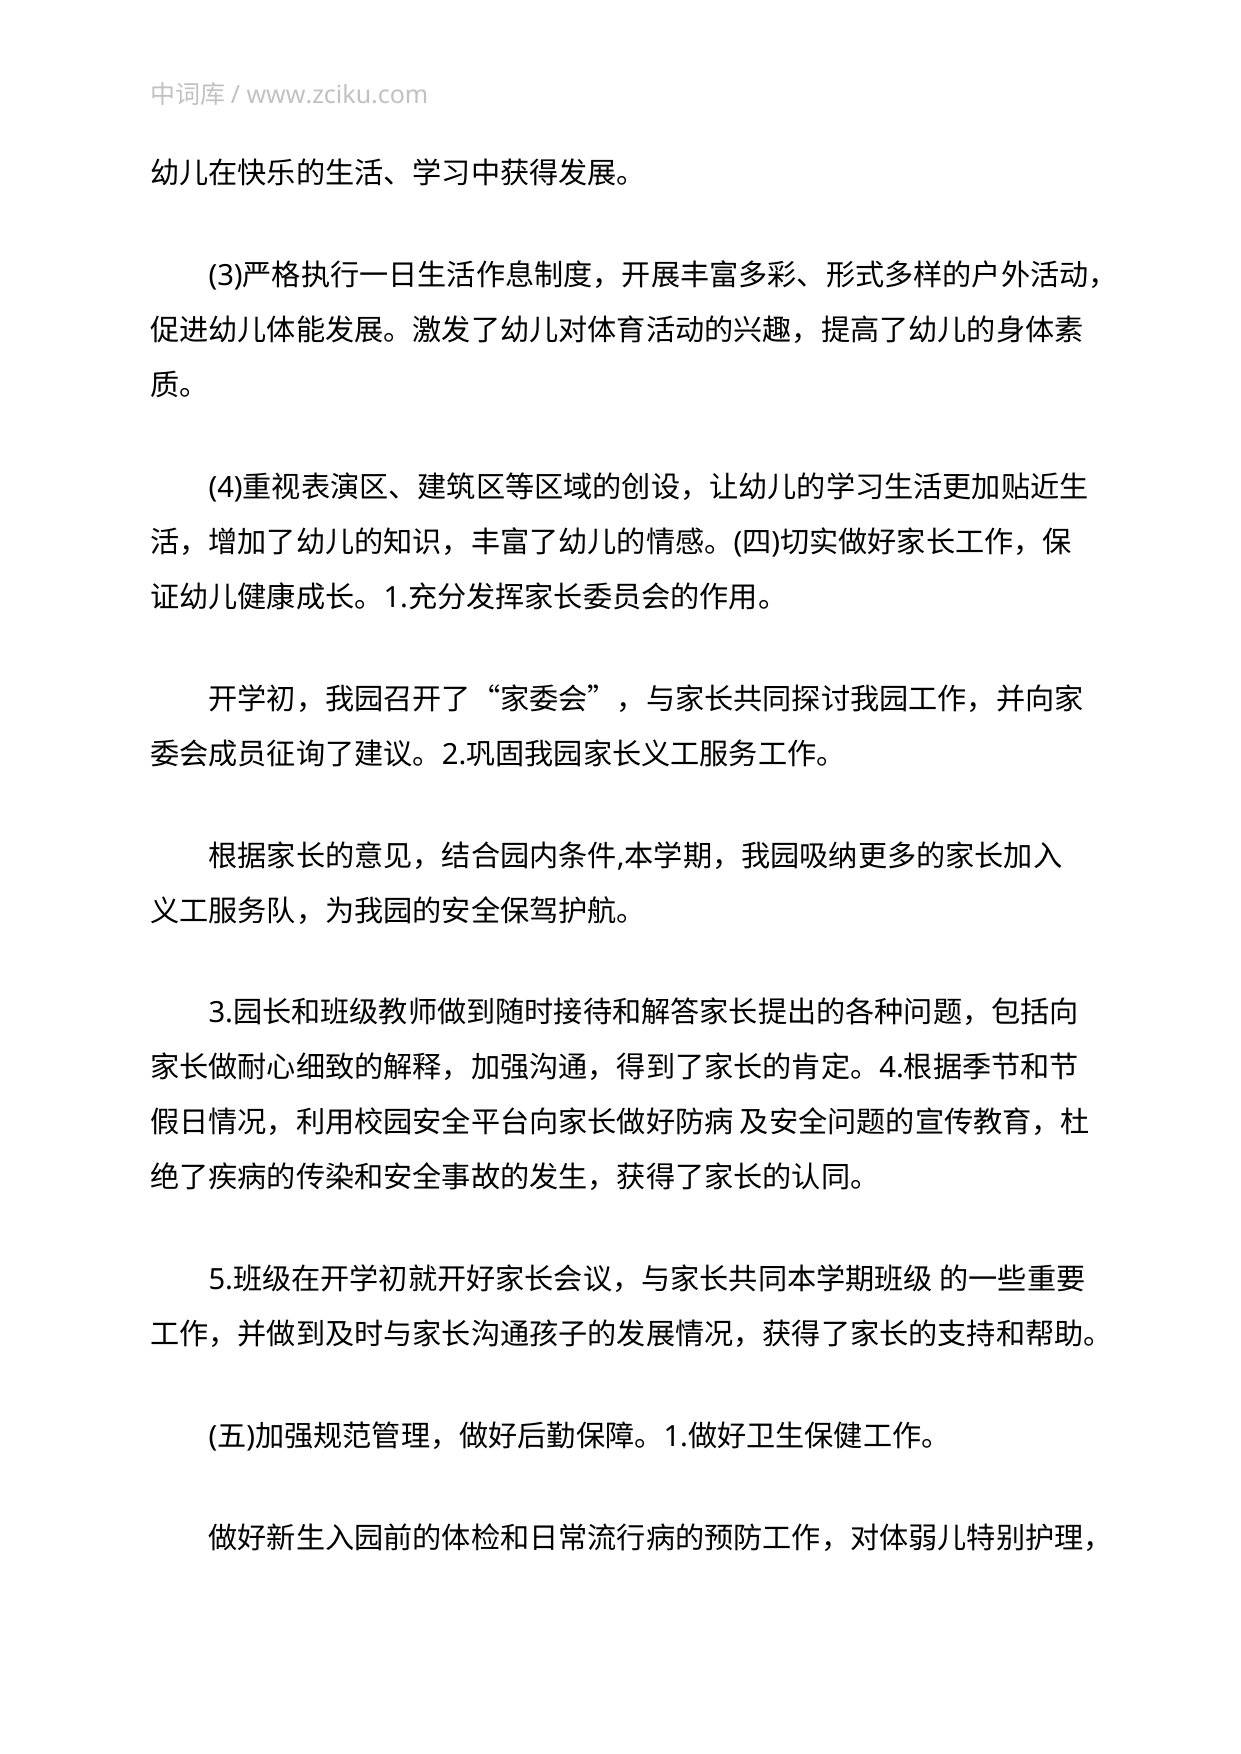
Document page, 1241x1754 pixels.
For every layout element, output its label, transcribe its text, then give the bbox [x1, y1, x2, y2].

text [150, 150, 1090, 192]
text 根据家长的意见，结合园内条件,本学期，我园吸纳更多的家长加入义工服务队，为我园的安全保驾护航。 [150, 832, 1090, 929]
text (3)严格执行一日生活作息制度，开展丰富多彩、形式多样的户外活动，促进幼儿体能发展。激发了幼儿对体育活动的兴趣，提高了幼儿的身体素质。 [150, 252, 1090, 404]
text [150, 1514, 1090, 1557]
text 3.园长和班级教师做到随时接待和解答家长提出的各种问题，包括向家长做耐心细致的解释，加强沟通，得到了家长的肯定。4.根据季节和节假日情况，利用校园安全平台向家长做好防病 及安全问题的宣传教育，杜绝了疾病的传染和安全事故的发生，获得了家长的认同。 [150, 989, 1090, 1196]
text (五)加强规范管理，做好后勤保障。1.做好卫生保健工作。 [150, 1412, 1090, 1455]
text (4)重视表演区、建筑区等区域的创设，让幼儿的学习生活更加贴近生活，增加了幼儿的知识，丰富了幼儿的情感。(四)切实做好家长工作，保证幼儿健康成长。1.充分发挥家长委员会的作用。 [150, 463, 1090, 616]
text 开学初，我园召开了“家委会”，与家长共同探讨我园工作，并向家委会成员征询了建议。2.巩固我园家长义工服务工作。 [150, 675, 1090, 773]
text 5.班级在开学初就开好家长会议，与家长共同本学期班级 的一些重要工作，并做到及时与家长沟通孩子的发展情况，获得了家长的支持和帮助。 [150, 1256, 1090, 1353]
